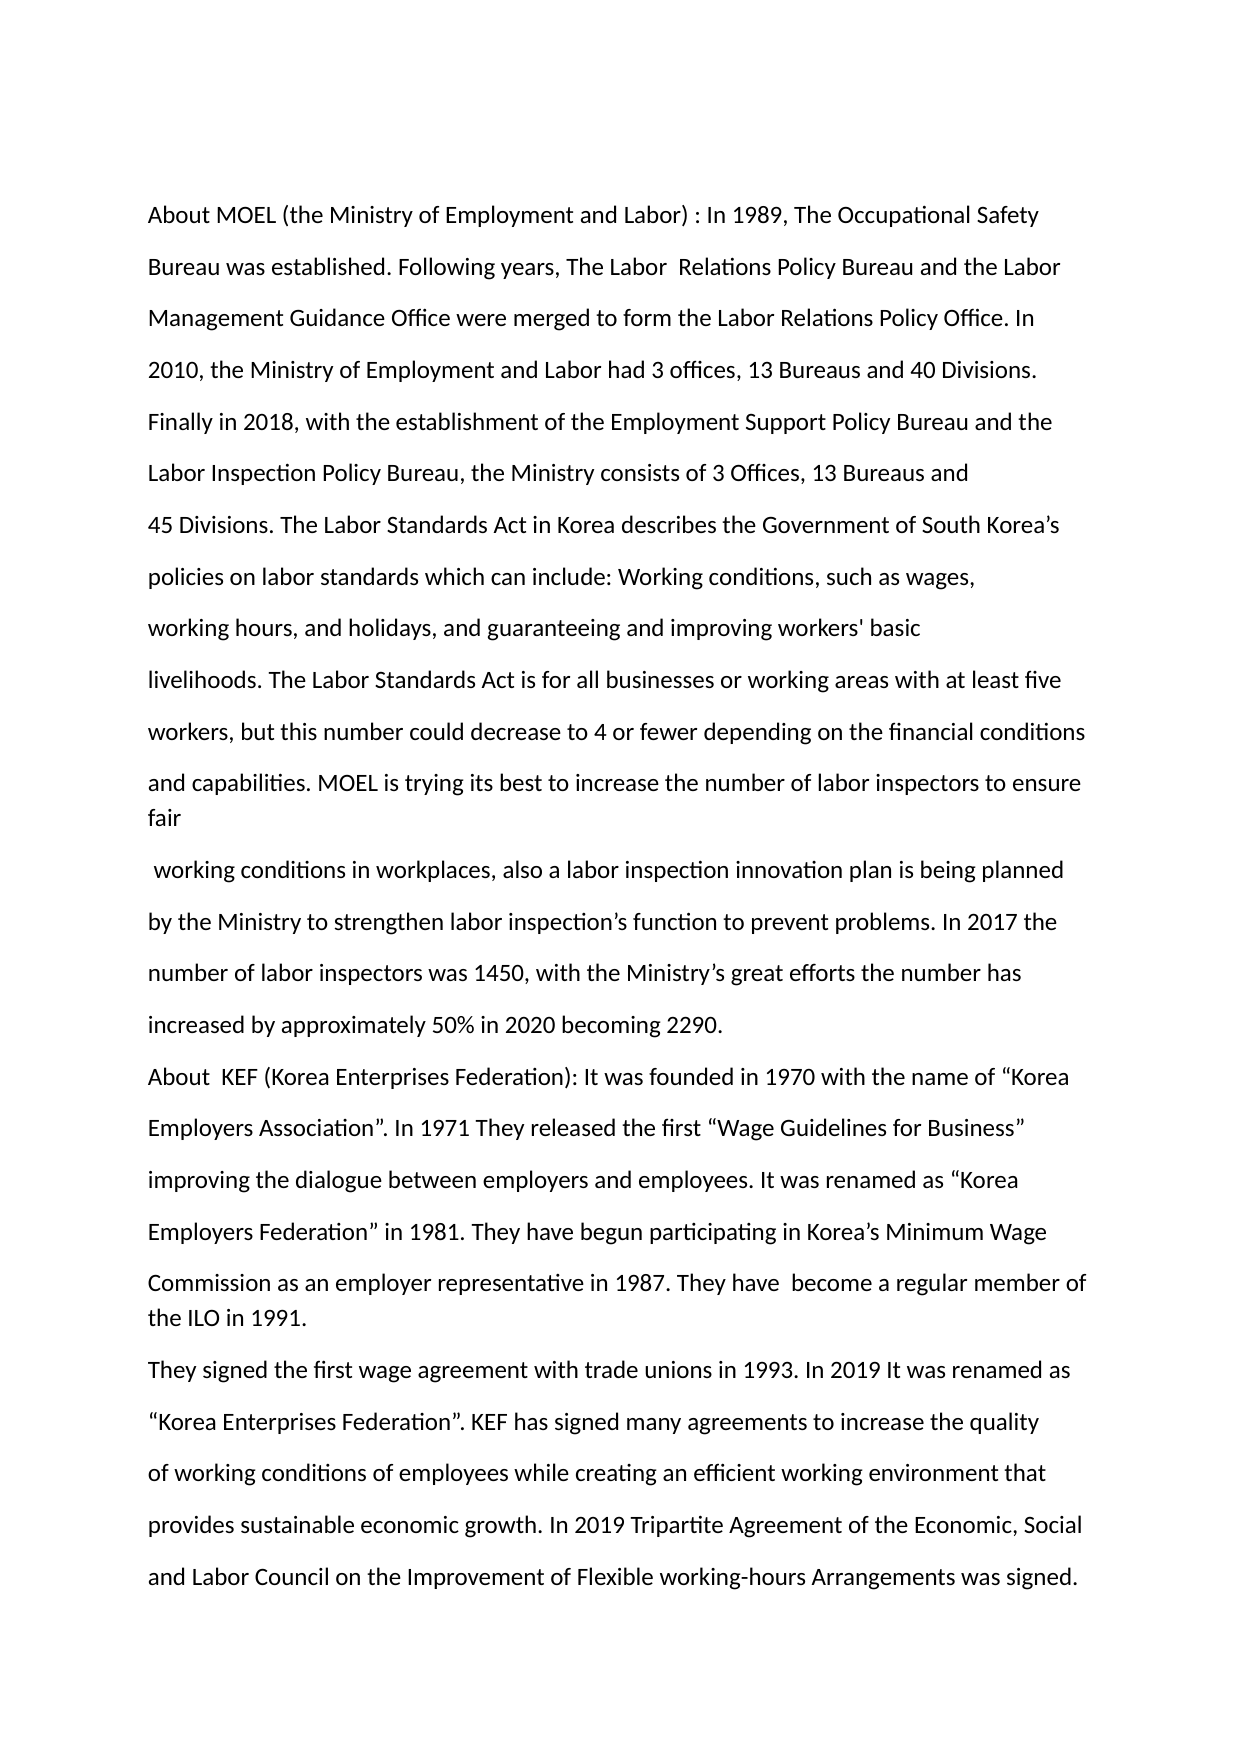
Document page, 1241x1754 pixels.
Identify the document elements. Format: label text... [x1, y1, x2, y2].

text Employers Federation” in 1981. They have begun participating in Korea’s Minimum Wage [148, 1216, 1093, 1246]
text working hours, and holidays, and guaranteeing and improving workers' basic [148, 613, 1093, 643]
text and Labor Council on the Improvement of Flexible working-hours Arrangements was signed. [148, 1561, 1093, 1591]
text Labor Inspection Policy Bureau, the Ministry consists of 3 Offices, 13 Bureaus and [148, 458, 1093, 488]
text Bureau was established. Following years, The Labor Relations Policy Bureau and the Labor [148, 251, 1093, 281]
text Employers Association”. In 1971 They released the first “Wage Guidelines for Business” [148, 1113, 1093, 1143]
text Finally in 2018, with the establishment of the Employment Support Policy Bureau and the [148, 406, 1093, 436]
text Management Guidance Office were merged to form the Labor Relations Policy Office. In [148, 303, 1093, 333]
text workers, but this number could decrease to 4 or fewer depending on the financial conditions [148, 716, 1093, 746]
text About MOEL (the Ministry of Employment and Labor) : In 1989, The Occupational Safety [148, 199, 1093, 230]
text provides sustainable economic growth. In 2019 Tripartite Agreement of the Economic, Social [148, 1509, 1093, 1540]
text livelihoods. The Labor Standards Act is for all businesses or working areas with at least five [148, 664, 1093, 695]
text increased by approximately 50% in 2020 becoming 2290. [148, 1009, 1093, 1040]
text They signed the first wage agreement with trade unions in 1993. In 2019 It was renamed as [148, 1354, 1093, 1385]
text improving the dialogue between employers and employees. It was renamed as “Korea [148, 1164, 1093, 1195]
text 45 Divisions. The Labor Standards Act in Korea describes the Government of South Korea’s [148, 509, 1093, 540]
text About KEF (Korea Enterprises Federation): It was founded in 1970 with the name of “Korea [148, 1061, 1093, 1091]
text by the Ministry to strengthen labor inspection’s function to prevent problems. In 2017 the [148, 906, 1093, 936]
text working conditions in workplaces, also a labor inspection innovation plan is being planned [148, 854, 1093, 885]
text Commission as an employer representative in 1987. They have become a regular member of the ILO in 1991. [148, 1268, 1093, 1333]
text number of labor inspectors was 1450, with the Ministry’s great efforts the number has [148, 958, 1093, 988]
text “Korea Enterprises Federation”. KEF has signed many agreements to increase the quality [148, 1406, 1093, 1436]
text policies on labor standards which can include: Working conditions, such as wages, [148, 561, 1093, 591]
text of working conditions of employees while creating an efficient working environment that [148, 1458, 1093, 1488]
text 2010, the Ministry of Employment and Labor had 3 offices, 13 Bureaus and 40 Divisions. [148, 354, 1093, 385]
text and capabilities. MOEL is trying its best to increase the number of labor inspectors to ensure fair [148, 768, 1093, 833]
